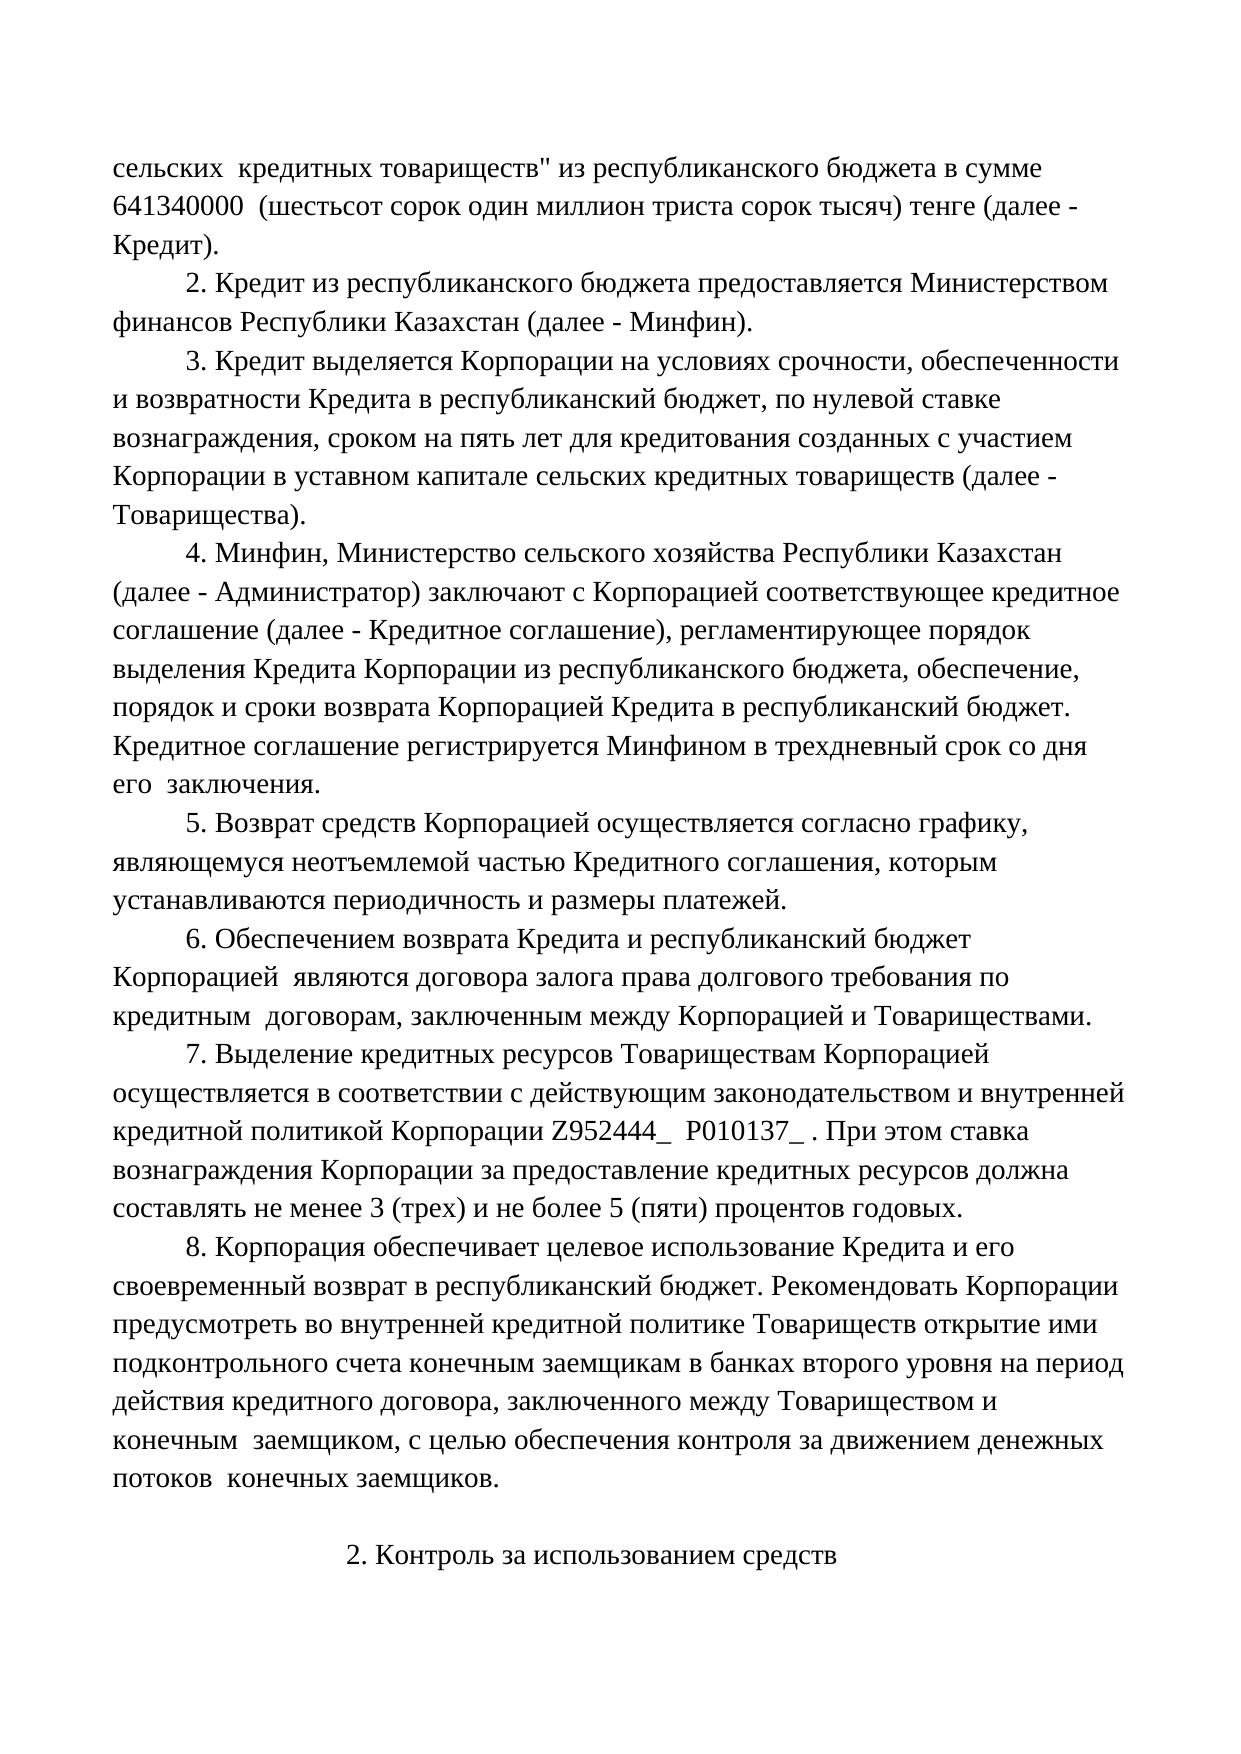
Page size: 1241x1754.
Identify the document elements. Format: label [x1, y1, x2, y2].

text [112, 150, 1128, 1571]
